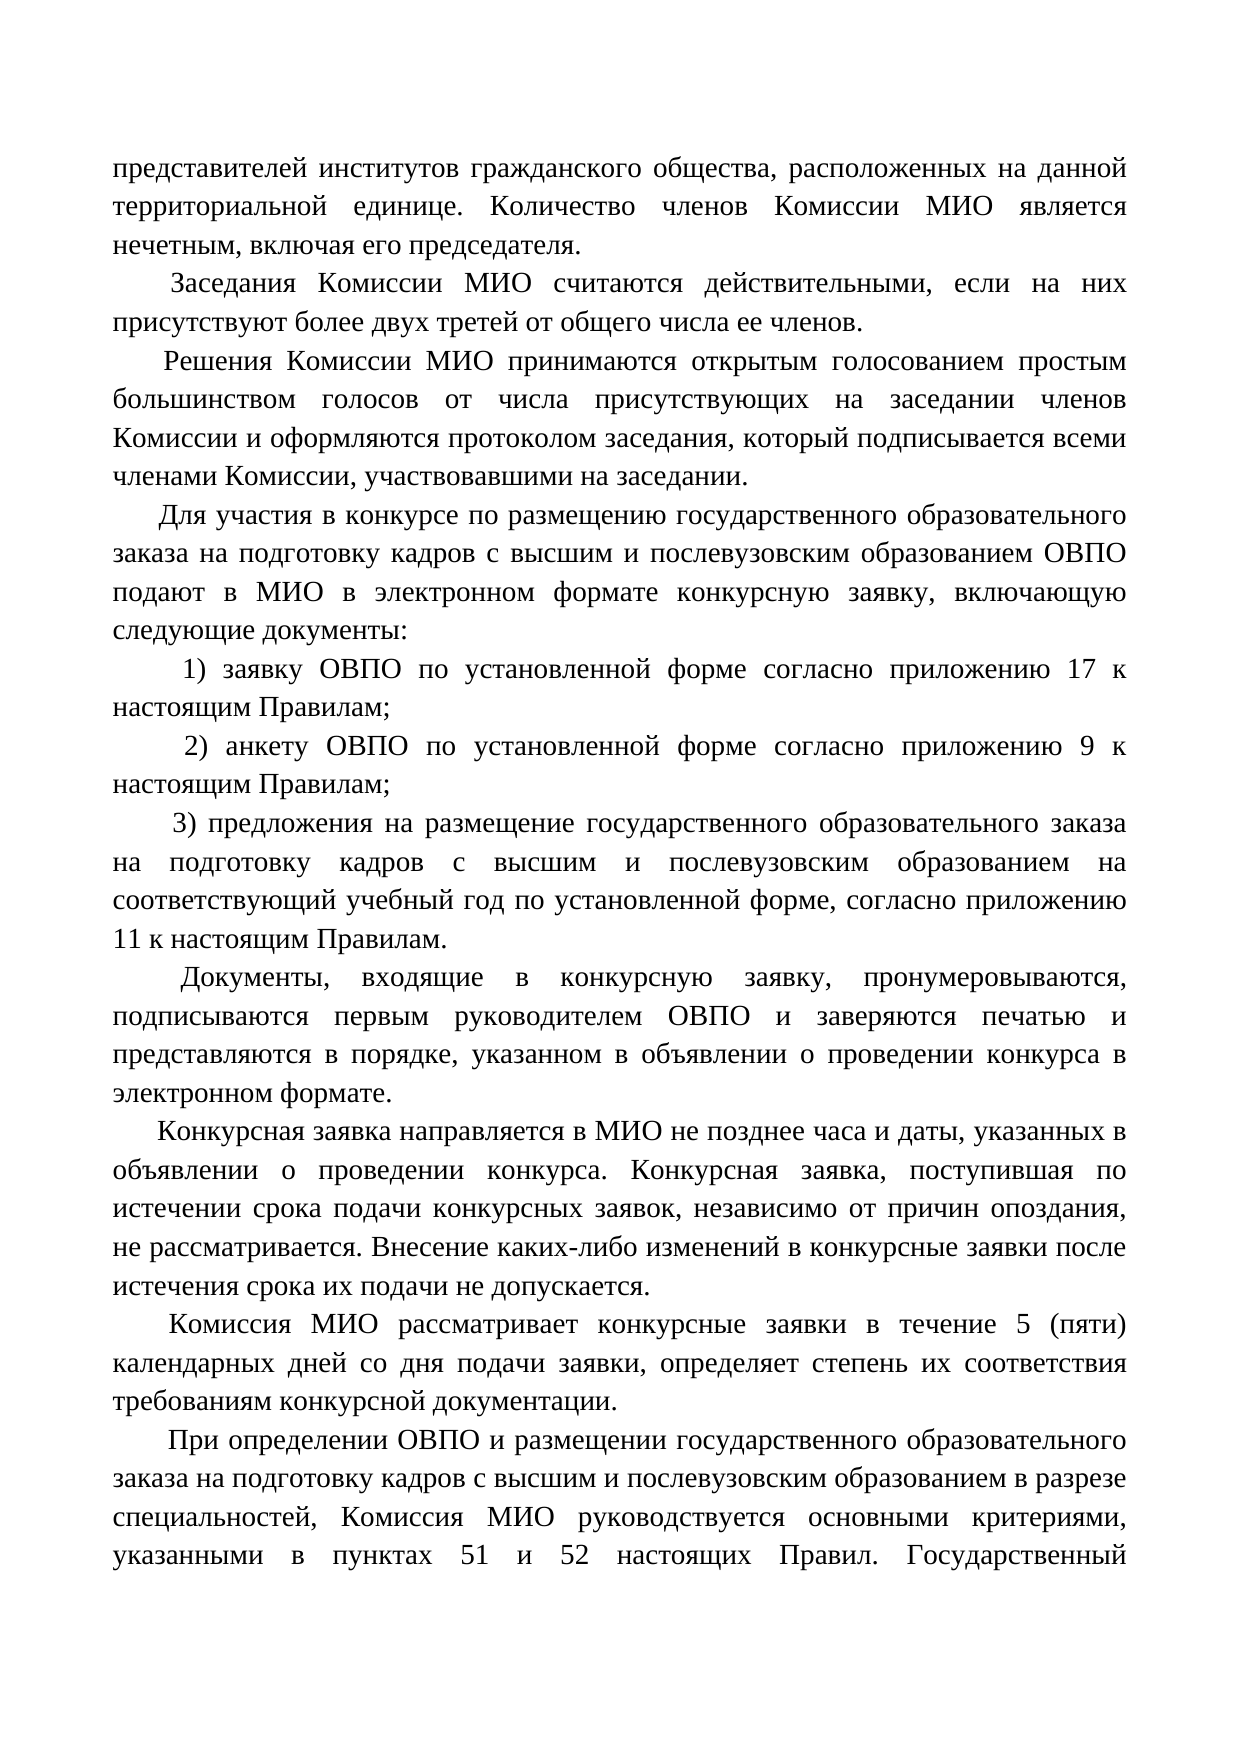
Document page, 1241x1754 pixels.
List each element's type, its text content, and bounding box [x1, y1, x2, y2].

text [112, 150, 1128, 261]
text Решения Комиссии МИО принимаются открытым голосованием простым большинством голосов от числа присутствующих на заседании членов Комиссии и оформляются протоколом заседания, который подписывается всеми членами Комиссии, участвовавшими на заседании. [112, 343, 1128, 492]
text 2) анкету ОВПО по установленной форме согласно приложению 9 к настоящим Правилам; [112, 728, 1128, 800]
text 1) заявку ОВПО по установленной форме согласно приложению 17 к настоящим Правилам; [112, 651, 1128, 723]
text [112, 1422, 1128, 1571]
text Заседания Комиссии МИО считаются действительными, если на них присутствуют более двух третей от общего числа ее членов. [112, 266, 1128, 338]
text Конкурсная заявка направляется в МИО не позднее часа и даты, указанных в объявлении о проведении конкурса. Конкурсная заявка, поступившая по истечении срока подачи конкурсных заявок, независимо от причин опоздания, не рассматривается. Внесение каких-либо изменений в конкурсные заявки после истечения срока их подачи не допускается. [112, 1113, 1128, 1301]
text 3) предложения на размещение государственного образовательного заказа на подготовку кадров с высшим и послевузовским образованием на соответствующий учебный год по установленной форме, согласно приложению 11 к настоящим Правилам. [112, 805, 1128, 954]
text Для участия в конкурсе по размещению государственного образовательного заказа на подготовку кадров с высшим и послевузовским образованием ОВПО подают в МИО в электронном формате конкурсную заявку, включающую следующие документы: [112, 497, 1128, 646]
text Комиссия МИО рассматривает конкурсные заявки в течение 5 (пяти) календарных дней со дня подачи заявки, определяет степень их соответствия требованиям конкурсной документации. [112, 1306, 1128, 1417]
text Документы, входящие в конкурсную заявку, пронумеровываются, подписываются первым руководителем ОВПО и заверяются печатью и представляются в порядке, указанном в объявлении о проведении конкурса в электронном формате. [112, 959, 1128, 1108]
